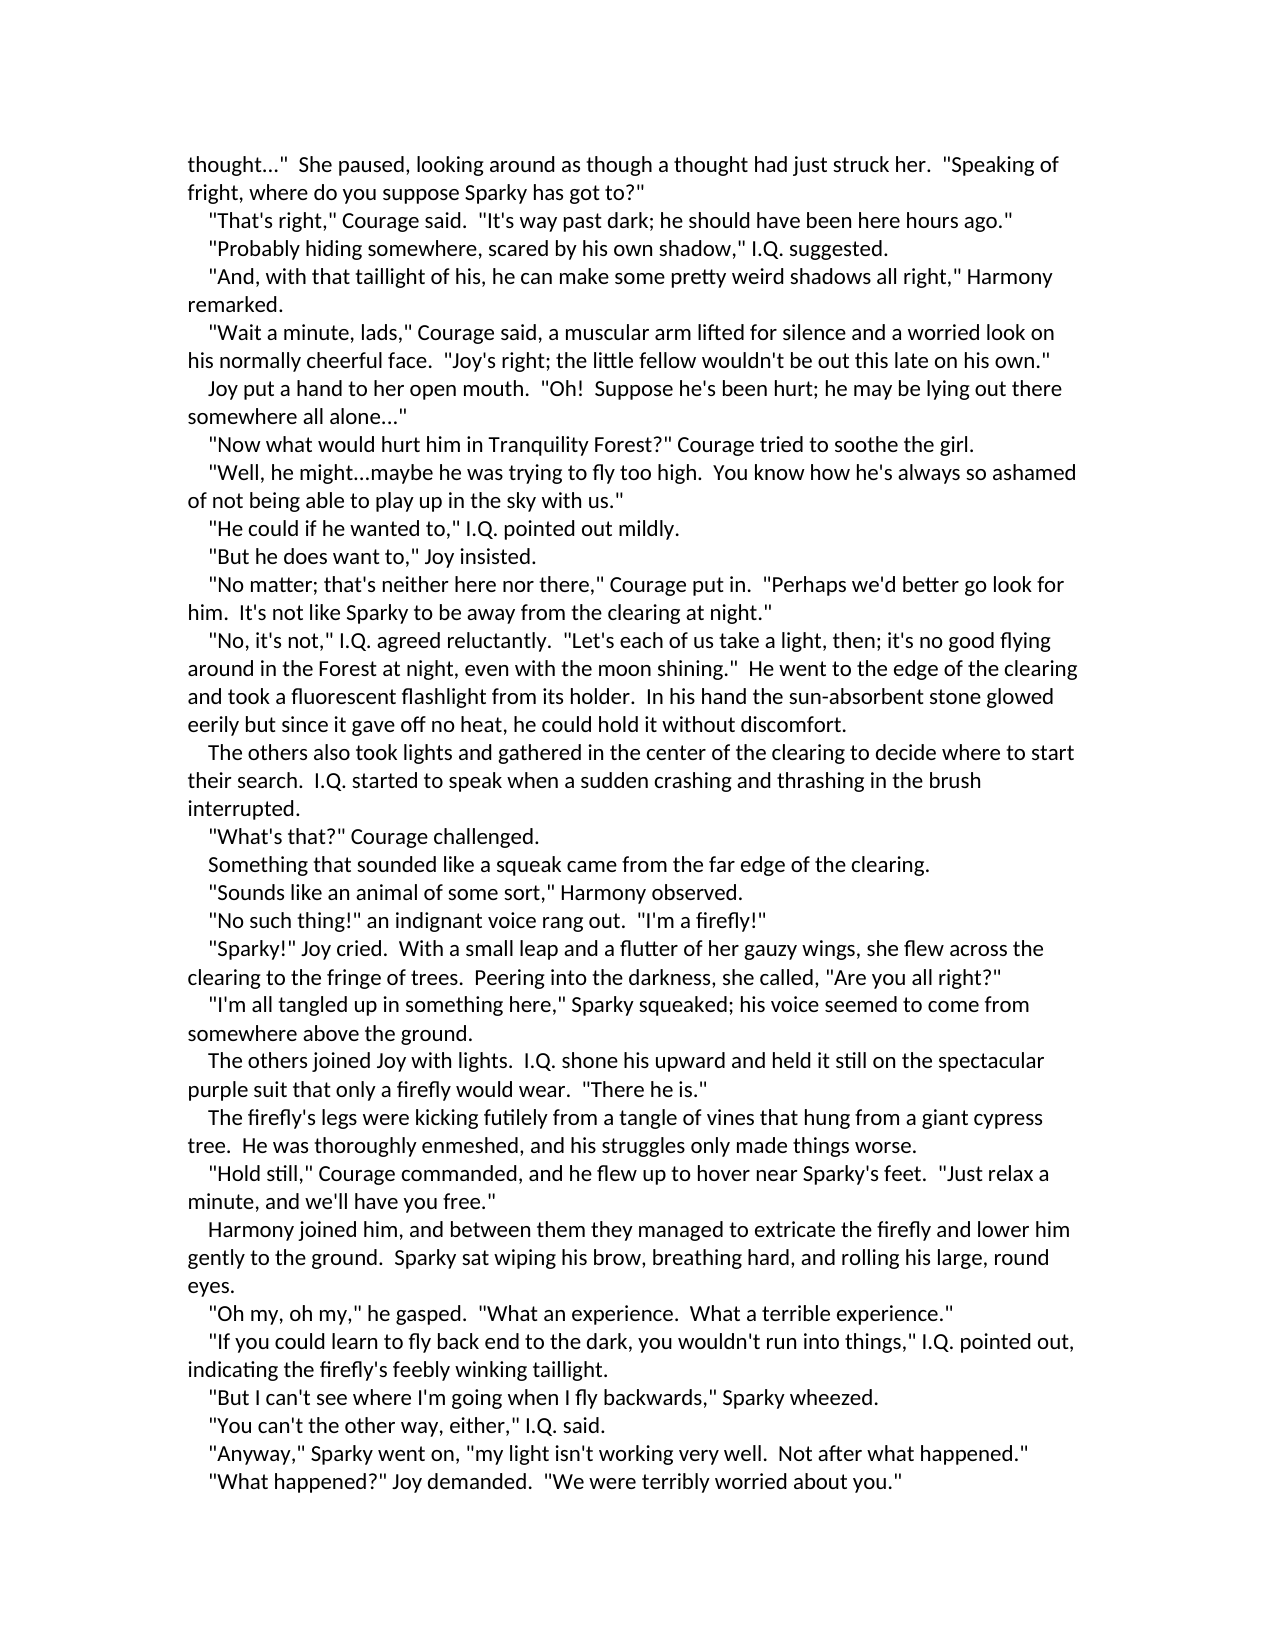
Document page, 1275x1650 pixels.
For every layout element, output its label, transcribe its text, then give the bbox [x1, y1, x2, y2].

text "I'm all tangled up in something here," Sparky squeaked; his voice seemed to come from [187, 991, 1087, 1019]
text "Oh my, oh my," he gasped. "What an experience. What a terrible experience." [187, 1299, 1087, 1327]
text The firefly's legs were kicking futilely from a tangle of vines that hung from a giant cypress tree. He was thoroughly enmeshed, and his struggles only made things worse. [187, 1103, 1087, 1159]
text "But I can't see where I'm going when I fly backwards," Sparky wheezed. [187, 1383, 1087, 1411]
text "Wait a minute, lads," Courage said, a muscular arm lifted for silence and a worried look on his normally cheerful face. "Joy's right; the little fellow wouldn't be out this late on his own." [187, 318, 1087, 374]
text Harmony joined him, and between them they managed to extricate the firefly and lower him gently to the ground. Sparky sat wiping his brow, breathing hard, and rolling his large, round eyes. [187, 1215, 1087, 1299]
text "Sounds like an animal of some sort," Harmony observed. [187, 878, 1087, 907]
text "Hold still," Courage commanded, and he flew up to hover near Sparky's feet. "Just relax a [187, 1159, 1087, 1187]
text "Probably hiding somewhere, scared by his own shadow," I.Q. suggested. [187, 234, 1087, 262]
text The others joined Joy with lights. I.Q. shone his upward and held it still on the spectacular purple suit that only a firefly would wear. "There he is." [187, 1047, 1087, 1103]
text clearing to the fringe of trees. Peering into the darkness, she called, "Are you all right?" [187, 963, 1087, 991]
text "But he does want to," Joy insisted. [187, 542, 1087, 570]
text remarked. [187, 290, 1087, 318]
text "No matter; that's neither here nor there," Courage put in. "Perhaps we'd better go look for him. It's not like Sparky to be away from the clearing at night." [187, 570, 1087, 626]
text minute, and we'll have you free." [187, 1187, 1087, 1215]
text "You can't the other way, either," I.Q. said. [187, 1411, 1087, 1439]
text "And, with that taillight of his, he can make some pretty weird shadows all right," Harmony [187, 262, 1087, 290]
text "That's right," Courage said. "It's way past dark; he should have been here hours ago." [187, 206, 1087, 234]
text indicating the firefly's feebly winking taillight. [187, 1355, 1087, 1383]
text "No such thing!" an indignant voice rang out. "I'm a firefly!" [187, 907, 1087, 934]
text thought..." She paused, looking around as though a thought had just struck her. "Speaking of fright, where do you suppose Sparky has got to?" [187, 150, 1087, 206]
text "He could if he wanted to," I.Q. pointed out mildly. [187, 514, 1087, 542]
text Something that sounded like a squeak came from the far edge of the clearing. [187, 851, 1087, 878]
text somewhere all alone..." [187, 402, 1087, 430]
text "Well, he might...maybe he was trying to fly too high. You know how he's always so ashamed of not being able to play up in the sky with us." [187, 458, 1087, 514]
text Joy put a hand to her open mouth. "Oh! Suppose he's been hurt; he may be lying out there [187, 374, 1087, 402]
text around in the Forest at night, even with the moon shining." He went to the edge of the clearing and took a fluorescent flashlight from its holder. In his hand the sun-absorbent stone glowed eerily but since it gave off no heat, he could hold it without discomfort. [187, 654, 1087, 738]
text The others also took lights and gathered in the center of the clearing to decide where to start their search. I.Q. started to speak when a sudden crashing and thrashing in the brush interrupted. [187, 738, 1087, 822]
text somewhere above the ground. [187, 1019, 1087, 1047]
text "What happened?" Joy demanded. "We were terribly worried about you." [187, 1467, 1087, 1495]
text "What's that?" Courage challenged. [187, 822, 1087, 851]
text "Sparky!" Joy cried. With a small leap and a flutter of her gauzy wings, she flew across the [187, 934, 1087, 963]
text "Anyway," Sparky went on, "my light isn't working very well. Not after what happened." [187, 1439, 1087, 1467]
text "If you could learn to fly back end to the dark, you wouldn't run into things," I.Q. pointed out, [187, 1327, 1087, 1355]
text "Now what would hurt him in Tranquility Forest?" Courage tried to soothe the girl. [187, 430, 1087, 458]
text "No, it's not," I.Q. agreed reluctantly. "Let's each of us take a light, then; it's no good flying [187, 626, 1087, 654]
